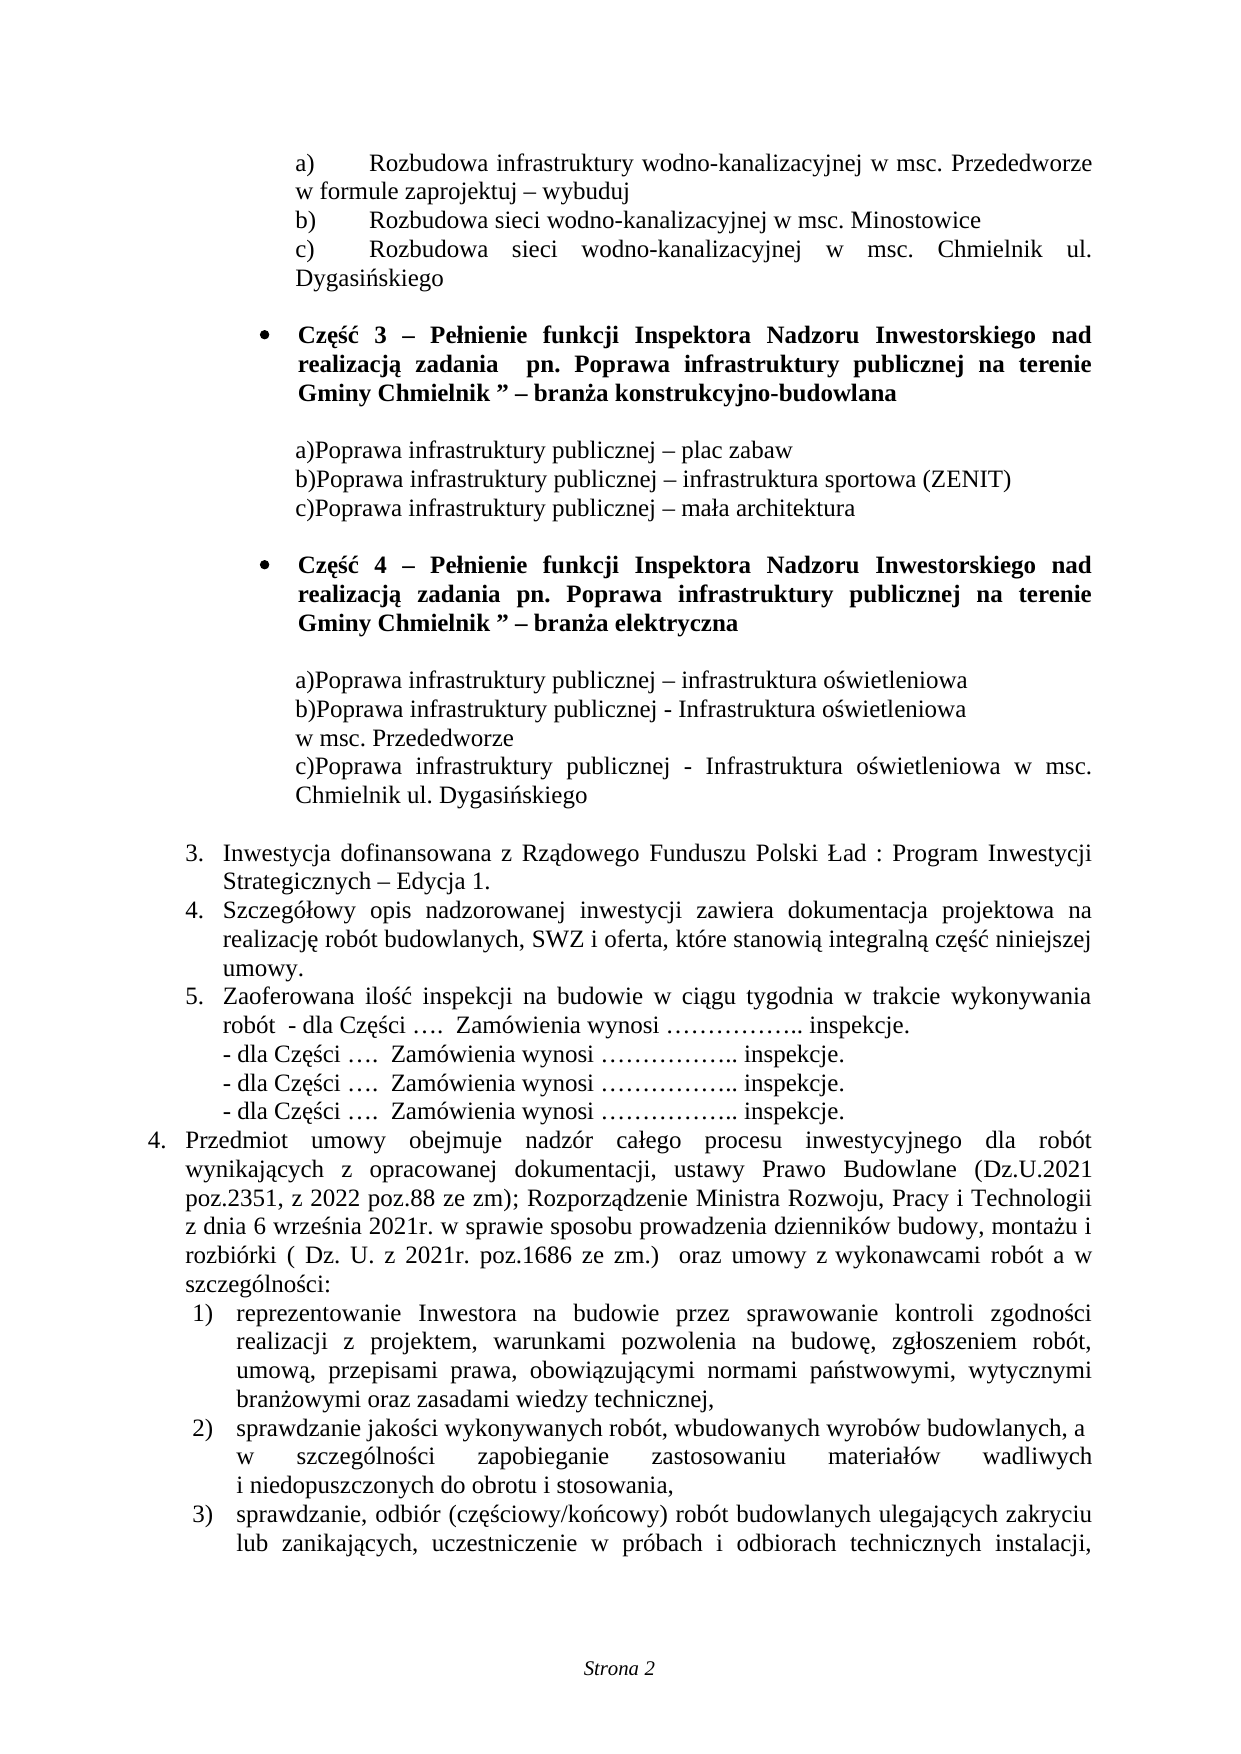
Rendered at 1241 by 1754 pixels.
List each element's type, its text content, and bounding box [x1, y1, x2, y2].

text c) Rozbudowa sieci wodno-kanalizacyjnej w msc. Chmielnik ul. Dygasińskiego [295, 234, 1093, 291]
list - dla Części …. Zamówienia wynosi …………….. inspekcje. [223, 1096, 1093, 1125]
text b)Poprawa infrastruktury publicznej – infrastruktura sportowa (ZENIT) [295, 464, 1093, 493]
text w msc. Przededworze [295, 723, 1093, 751]
list Przedmiot umowy obejmuje nadzór całego procesu inwestycyjnego dla robót wynikających z opracowanej dokumentacji, ustawy Prawo Budowlane (Dz.U.2021 poz.2351, z 2022 poz.88 ze zm); Rozporządzenie Ministra Rozwoju, Pracy i Technologii z dnia 6 września 2021r. w sprawie sposobu prowadzenia dzienników budowy, montażu i rozbiórki ( Dz. U. z 2021r. poz.1686 ze zm.) oraz umowy z wykonawcami robót a w szczególności: [148, 1125, 1093, 1298]
text b)Poprawa infrastruktury publicznej - Infrastruktura oświetleniowa [295, 694, 1093, 723]
text a)Poprawa infrastruktury publicznej – plac zabaw [295, 435, 1093, 464]
list Część 4 – Pełnienie funkcji Inspektora Nadzoru Inwestorskiego nad realizacją zadania pn. Poprawa infrastruktury publicznej na terenie Gminy Chmielnik ” – branża elektryczna [260, 550, 1093, 636]
list Zaoferowana ilość inspekcji na budowie w ciągu tygodnia w trakcie wykonywania robót - dla Części …. Zamówienia wynosi …………….. inspekcje. [185, 981, 1093, 1039]
list sprawdzanie jakości wykonywanych robót, wbudowanych wyrobów budowlanych, a w szczególności zapobieganie zastosowaniu materiałów wadliwych i niedopuszczonych do obrotu i stosowania, [192, 1413, 1093, 1499]
list - dla Części …. Zamówienia wynosi …………….. inspekcje. [223, 1039, 1093, 1068]
text c)Poprawa infrastruktury publicznej – mała architektura [295, 493, 1093, 521]
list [192, 1499, 1093, 1556]
list Inwestycja dofinansowana z Rządowego Funduszu Polski Ład : Program Inwestycji Strategicznych – Edycja 1. [185, 838, 1093, 895]
text a) Rozbudowa infrastruktury wodno-kanalizacyjnej w msc. Przededworze w formule zaprojektuj – wybuduj [295, 148, 1093, 205]
text a)Poprawa infrastruktury publicznej – infrastruktura oświetleniowa [295, 665, 1093, 694]
list Szczegółowy opis nadzorowanej inwestycji zawiera dokumentacja projektowa na realizację robót budowlanych, SWZ i oferta, które stanowią integralną część niniejszej umowy. [185, 895, 1093, 981]
text b) Rozbudowa sieci wodno-kanalizacyjnej w msc. Minostowice [295, 205, 1093, 234]
list - dla Części …. Zamówienia wynosi …………….. inspekcje. [223, 1068, 1093, 1096]
text c)Poprawa infrastruktury publicznej - Infrastruktura oświetleniowa w msc. Chmielnik ul. Dygasińskiego [295, 751, 1093, 809]
list Część 3 – Pełnienie funkcji Inspektora Nadzoru Inwestorskiego nad realizacją zadania pn. Poprawa infrastruktury publicznej na terenie Gminy Chmielnik ” – branża konstrukcyjno-budowlana [260, 320, 1093, 406]
list reprezentowanie Inwestora na budowie przez sprawowanie kontroli zgodności realizacji z projektem, warunkami pozwolenia na budowę, zgłoszeniem robót, umową, przepisami prawa, obowiązującymi normami państwowymi, wytycznymi branżowymi oraz zasadami wiedzy technicznej, [192, 1298, 1093, 1413]
